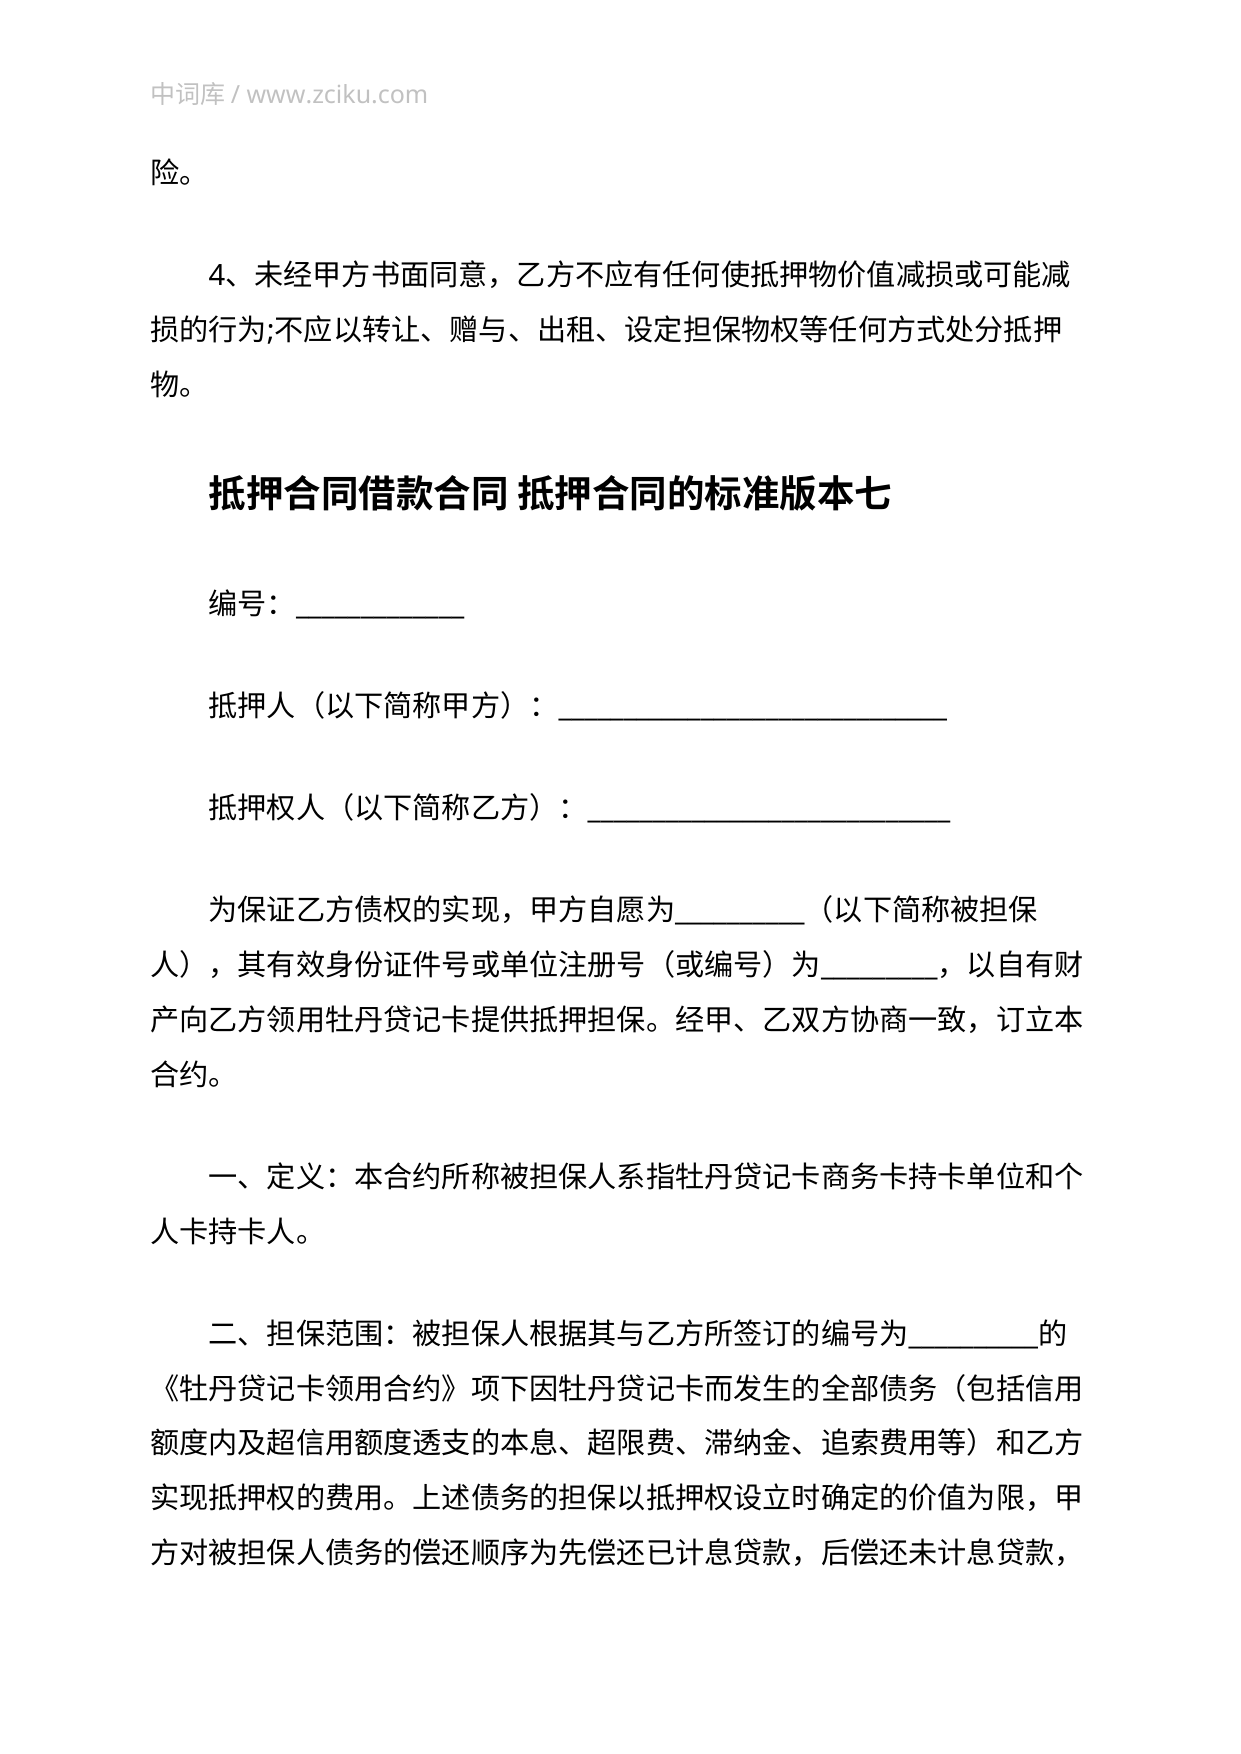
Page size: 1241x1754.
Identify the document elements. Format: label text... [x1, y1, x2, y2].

text 4、未经甲方书面同意，乙方不应有任何使抵押物价值减损或可能减损的行为;不应以转让、赠与、出租、设定担保物权等任何方式处分抵押物。 [150, 252, 1090, 404]
text 抵押合同借款合同 抵押合同的标准版本七 [150, 463, 1090, 518]
text 抵押权人（以下简称乙方）：____________________________ [150, 785, 1090, 827]
text 编号：_____________ [150, 581, 1090, 623]
text 为保证乙方债权的实现，甲方自愿为__________（以下简称被担保人），其有效身份证件号或单位注册号（或编号）为_________，以自有财产向乙方领用牡丹贷记卡提供抵押担保。经甲、乙双方协商一致，订立本合约。 [150, 887, 1090, 1094]
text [150, 1310, 1090, 1572]
text 一、定义：本合约所称被担保人系指牡丹贷记卡商务卡持卡单位和个人卡持卡人。 [150, 1153, 1090, 1251]
text 抵押人（以下简称甲方）：______________________________ [150, 683, 1090, 725]
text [150, 150, 1090, 192]
